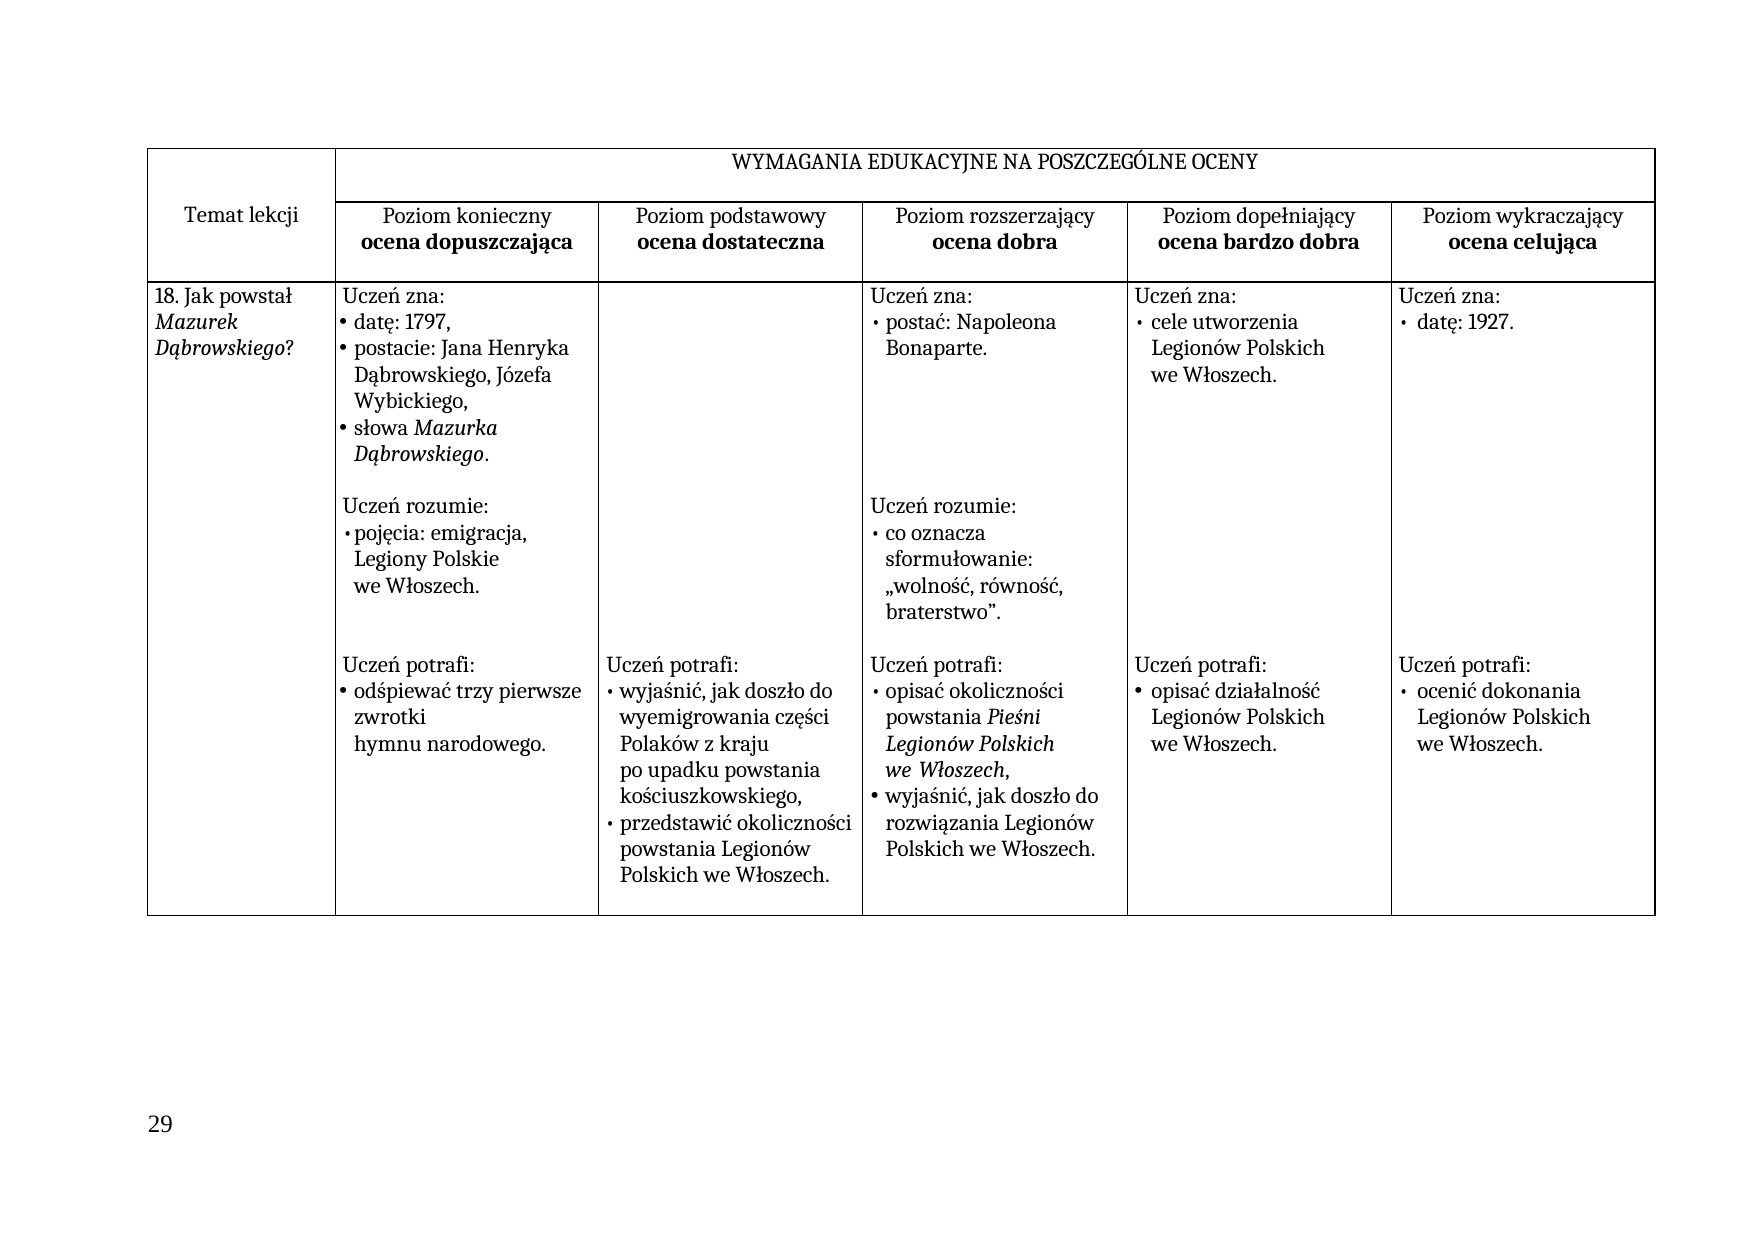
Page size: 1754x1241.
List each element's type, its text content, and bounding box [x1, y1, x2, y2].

table_header Temat lekcji [148, 149, 335, 281]
table_cell Poziom konieczny ocena dopuszczająca [336, 203, 598, 281]
table_cell Poziom podstawowy ocena dostateczna [599, 203, 862, 281]
table_cell Uczeń potrafi: wyjaśnić, jak doszło do wyemigrowania części Polaków z kraju po upadku powstania kościuszkowskiego, przedstawić okoliczności powstania Legionów Polskich we Włoszech. [599, 283, 862, 915]
table_cell Uczeń zna: postać: Napoleona Bonaparte. Uczeń rozumie: co oznacza sformułowanie: „wolność, równość, braterstwo”. Uczeń potrafi: opisać okoliczności powstania Pieśni Legionów Polskich we Włoszech, wyjaśnić, jak doszło do rozwiązania Legionów Polskich we Włoszech. [863, 283, 1127, 915]
table_cell Uczeń zna: datę: 1797, postacie: Jana Henryka Dąbrowskiego, Józefa Wybickiego, słowa Mazurka Dąbrowskiego. Uczeń rozumie: pojęcia: emigracja, Legiony Polskie we Włoszech. Uczeń potrafi: odśpiewać trzy pierwsze zwrotki hymnu narodowego. [336, 283, 598, 915]
table_header WYMAGANIA EDUKACYJNE NA POSZCZEGÓLNE OCENY [336, 149, 1654, 201]
table_cell Poziom rozszerzający ocena dobra [863, 203, 1127, 281]
table_cell Uczeń zna: cele utworzenia Legionów Polskich we Włoszech. Uczeń potrafi: opisać działalność Legionów Polskich we Włoszech. [1128, 283, 1391, 915]
table_cell Poziom wykraczający ocena celująca [1392, 203, 1654, 281]
table_cell Uczeń zna: datę: 1927. Uczeń potrafi: ocenić dokonania Legionów Polskich we Włoszech. [1392, 283, 1654, 915]
table_cell Poziom dopełniający ocena bardzo dobra [1128, 203, 1391, 281]
table_cell 18. Jak powstał Mazurek Dąbrowskiego? [148, 283, 335, 915]
